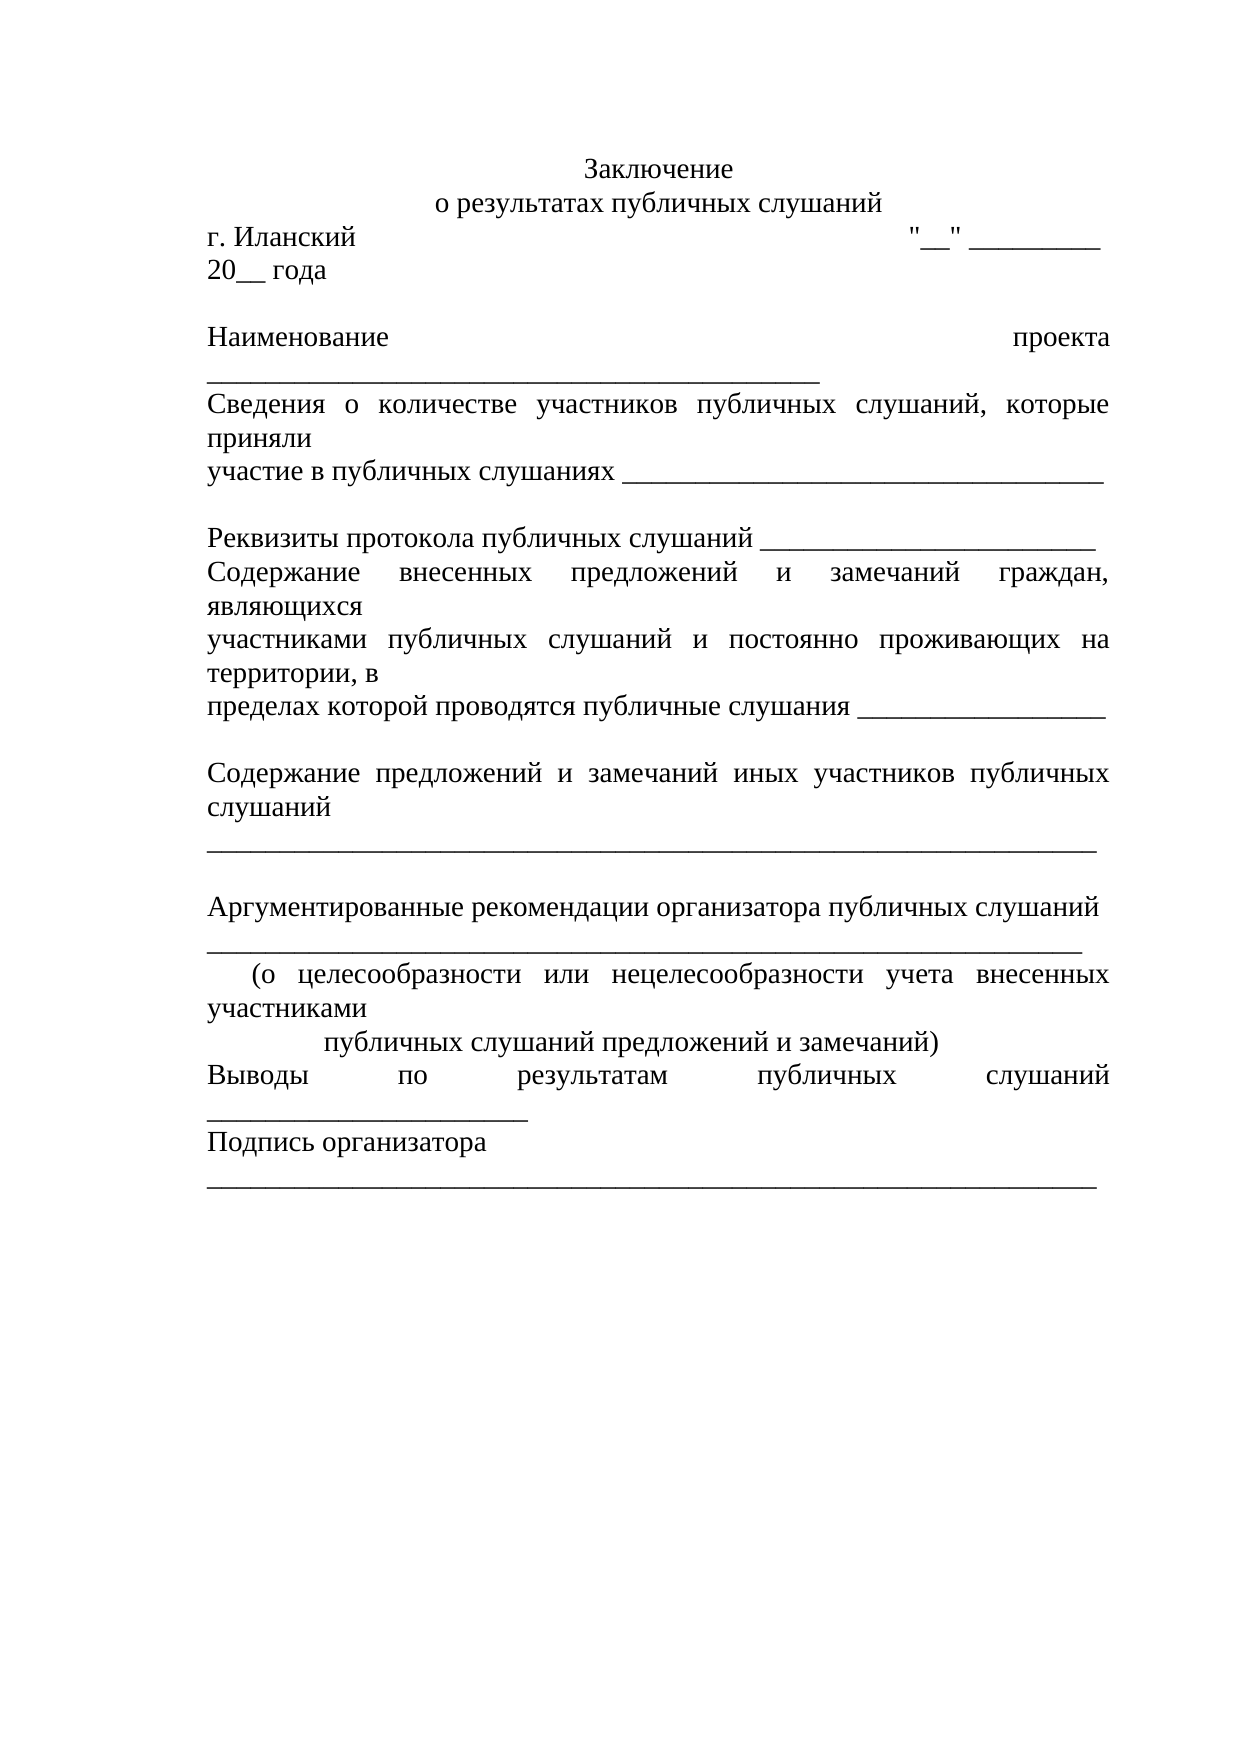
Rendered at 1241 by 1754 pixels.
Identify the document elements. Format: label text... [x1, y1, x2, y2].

text Сведения о количестве участников публичных слушаний, которые приняли [207, 386, 1110, 453]
text публичных слушаний предложений и замечаний) [207, 1024, 1110, 1057]
text ____________________________________________________________ [207, 923, 1110, 957]
text Наименование проекта __________________________________________ [207, 319, 1110, 386]
text (о целесообразности или нецелесообразности учета внесенных участниками [207, 957, 1110, 1024]
text Выводы по результатам публичных слушаний ______________________ [207, 1057, 1110, 1124]
text Заключение [207, 152, 1110, 185]
text о результатах публичных слушаний [207, 185, 1110, 219]
text пределах которой проводятся публичные слушания _________________ [207, 688, 1110, 722]
text Реквизиты протокола публичных слушаний _______________________ [207, 521, 1110, 554]
text участниками публичных слушаний и постоянно проживающих на территории, в [207, 621, 1110, 688]
text г. Иланский "__" _________ 20__ года [207, 219, 1110, 286]
text Содержание внесенных предложений и замечаний граждан, являющихся [207, 554, 1110, 621]
text Аргументированные рекомендации организатора публичных слушаний [207, 889, 1110, 923]
text _____________________________________________________________ [207, 822, 1110, 856]
text Подпись организатора [207, 1124, 1110, 1158]
text Содержание предложений и замечаний иных участников публичных слушаний [207, 755, 1110, 822]
text _____________________________________________________________ [207, 1158, 1110, 1191]
text участие в публичных слушаниях _________________________________ [207, 453, 1110, 487]
